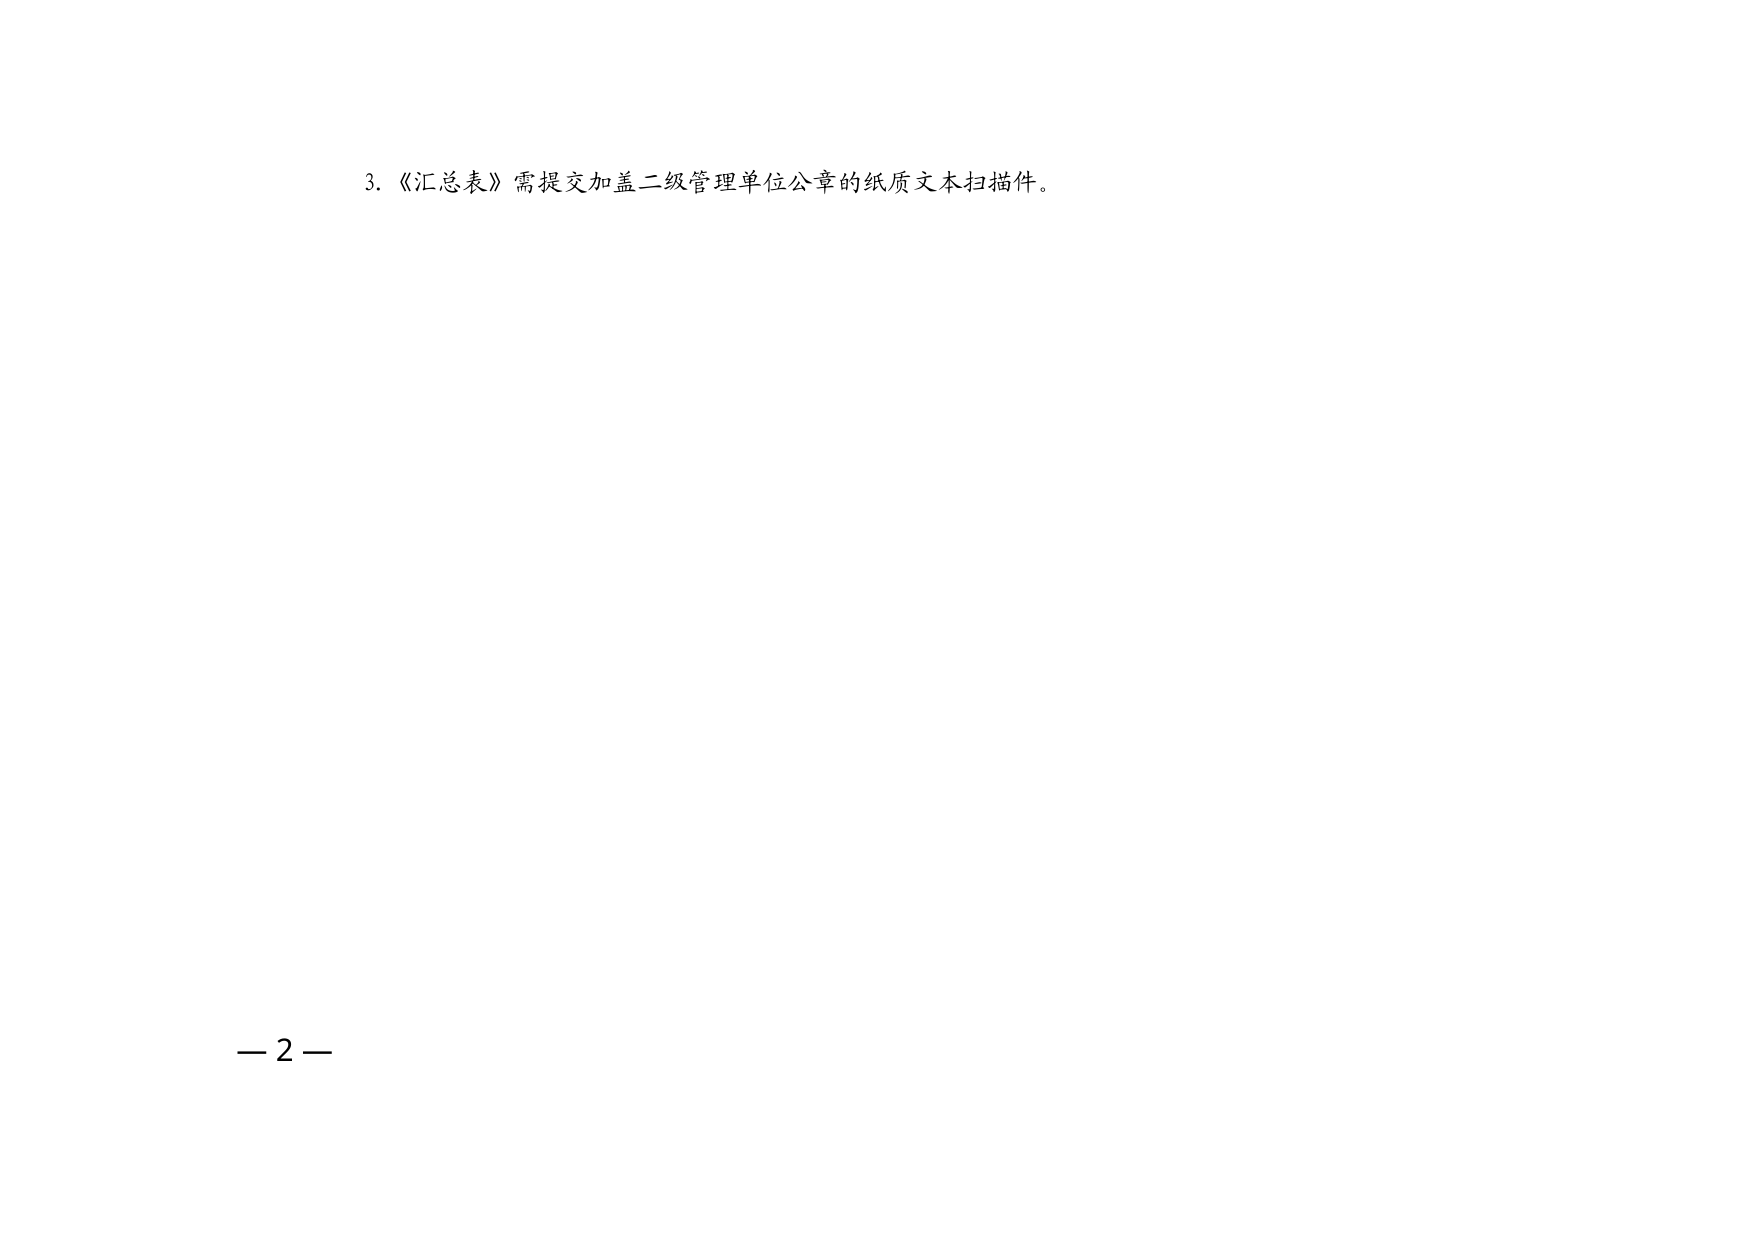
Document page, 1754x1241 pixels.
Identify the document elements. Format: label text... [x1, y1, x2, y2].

text 3.《汇总表》需提交加盖二级管理单位公章的纸质文本扫描件。 [238, 167, 1581, 195]
